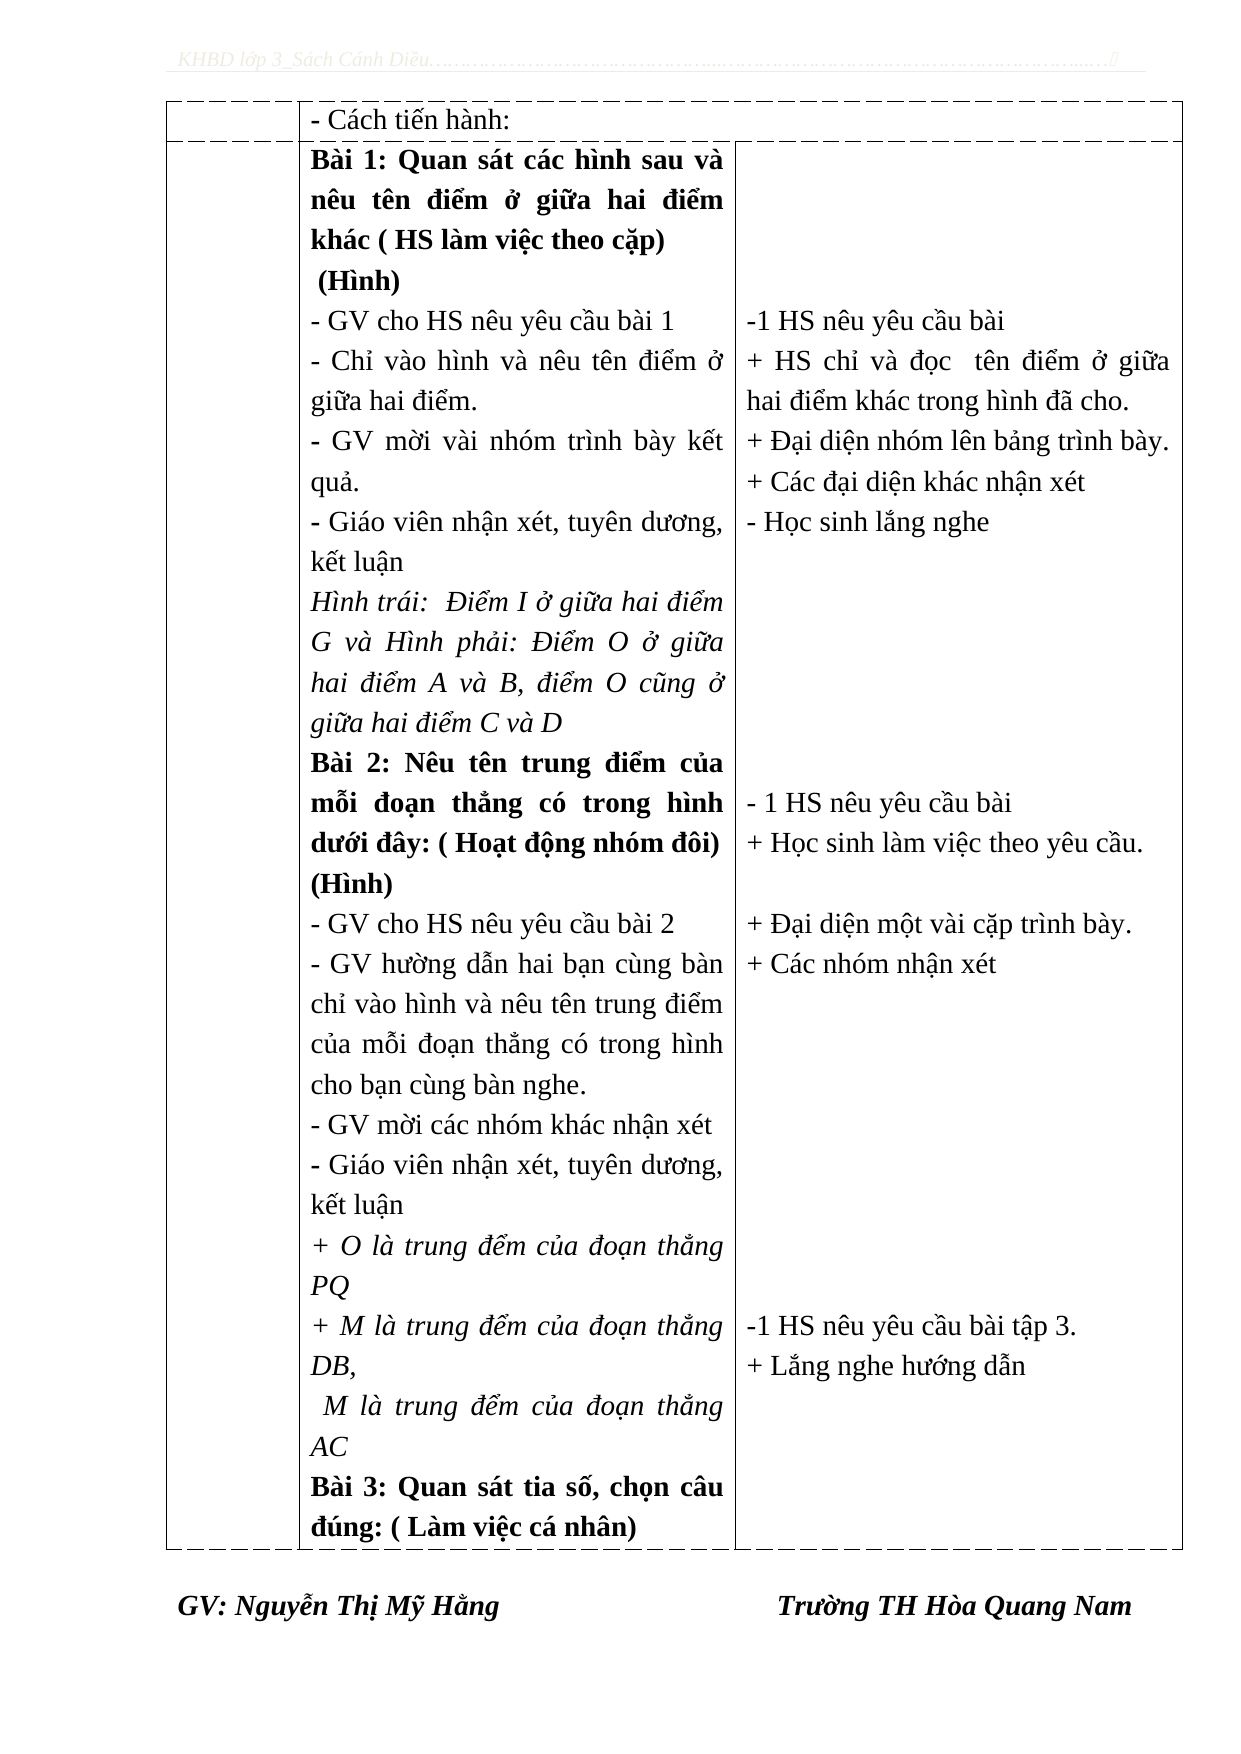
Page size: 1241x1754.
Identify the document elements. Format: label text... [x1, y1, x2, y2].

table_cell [300, 101, 1182, 141]
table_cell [300, 141, 735, 1549]
table_cell [167, 141, 299, 1549]
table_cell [736, 141, 1182, 1549]
table_cell 15 phút [167, 101, 299, 141]
